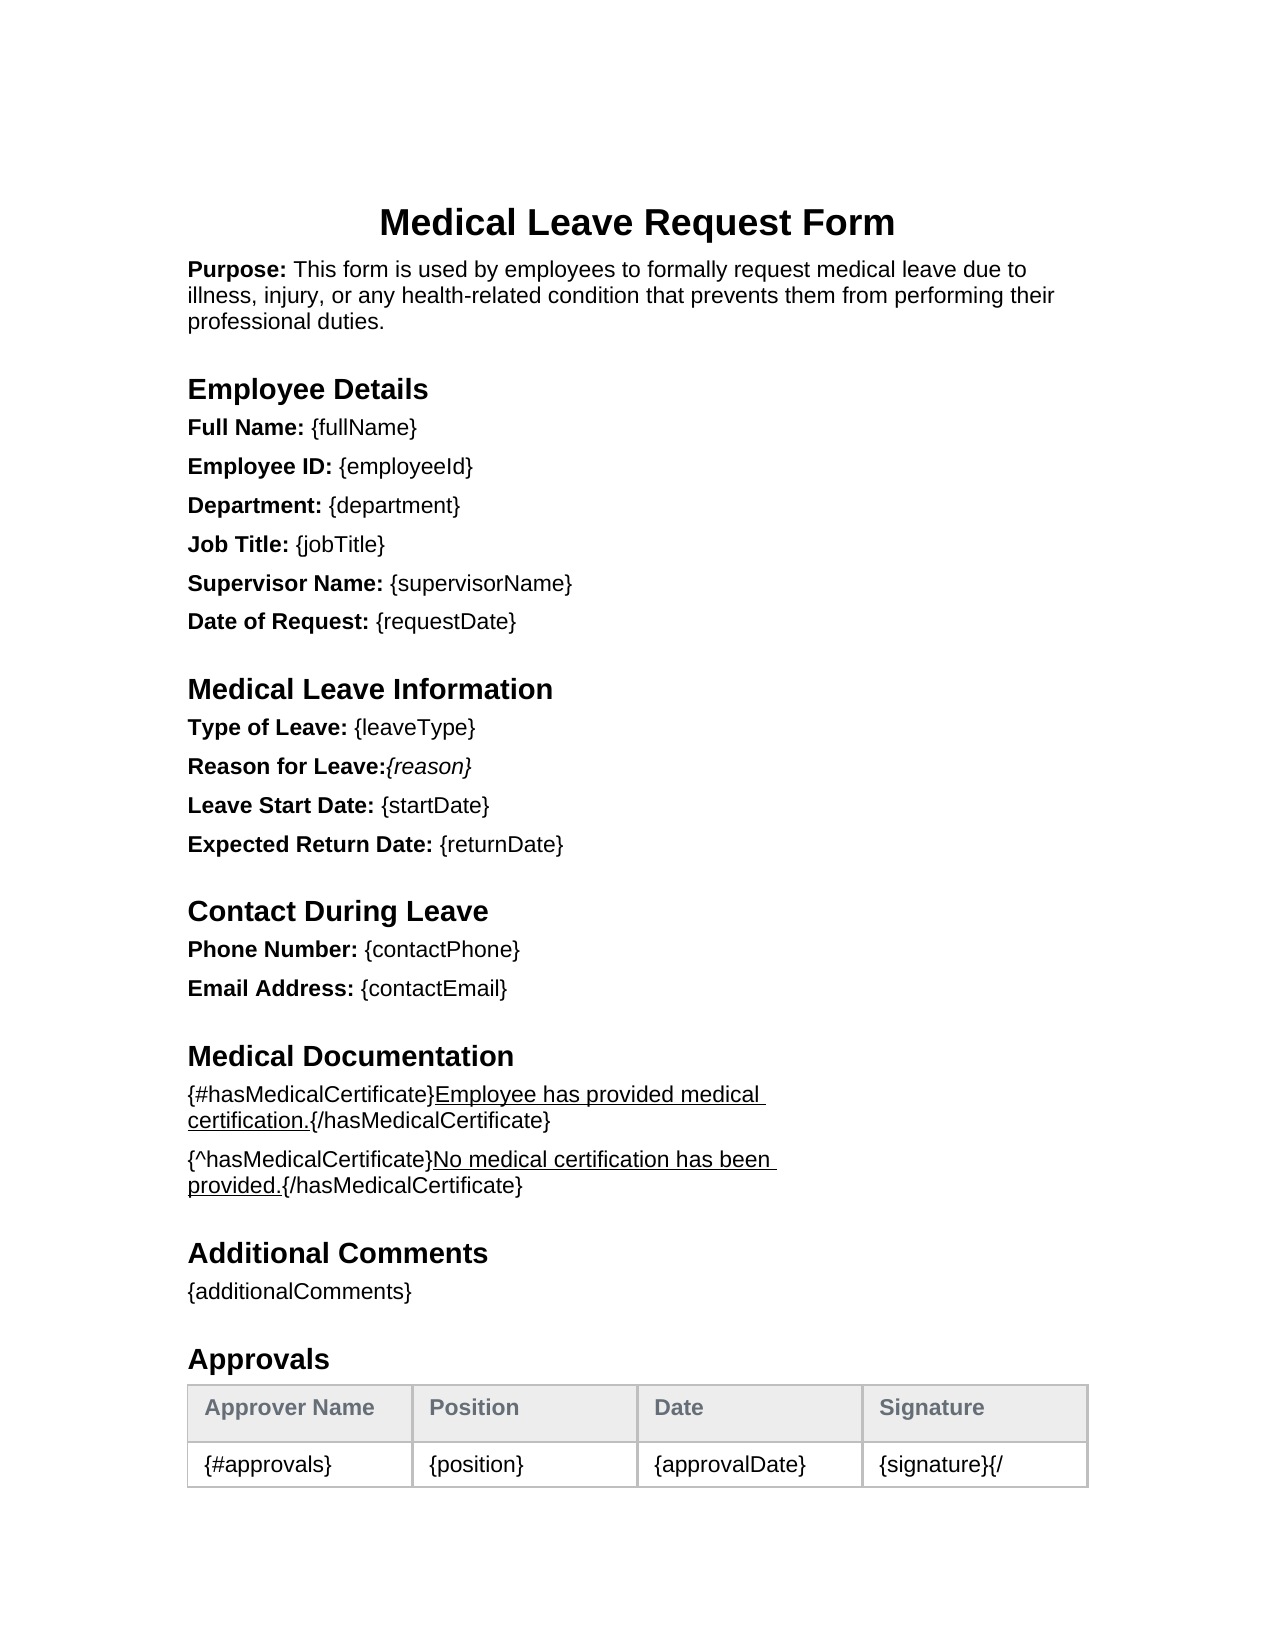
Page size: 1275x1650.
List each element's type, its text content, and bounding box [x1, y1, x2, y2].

subtitle Contact During Leave [187, 894, 1087, 928]
table_header Approver Name [188, 1386, 411, 1441]
text Type of Leave: {leaveType} [187, 714, 1087, 740]
text Full Name: {fullName} [187, 414, 1087, 440]
text Reason for Leave:{reason} [187, 753, 1087, 779]
table_header Position [414, 1386, 636, 1441]
text Supervisor Name: {supervisorName} [187, 569, 1087, 596]
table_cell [188, 1443, 411, 1486]
subtitle Medical Leave Information [187, 672, 1087, 706]
text {^hasMedicalCertificate}No medical certification has been provided.{/hasMedicalCertificate} [187, 1146, 1087, 1199]
table_cell {approvalDate} [639, 1443, 861, 1486]
text {#hasMedicalCertificate}Employee has provided medical certification.{/hasMedicalCertificate} [187, 1081, 1087, 1134]
text Email Address: {contactEmail} [187, 975, 1087, 1002]
text Phone Number: {contactPhone} [187, 936, 1087, 963]
text Expected Return Date: {returnDate} [187, 831, 1087, 857]
table_header Date [639, 1386, 861, 1441]
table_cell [864, 1443, 1086, 1486]
text Date of Request: {requestDate} [187, 608, 1087, 635]
text Department: {department} [187, 492, 1087, 518]
text Leave Start Date: {startDate} [187, 792, 1087, 818]
text Purpose: This form is used by employees to formally request medical leave due to illness, injury, or any health-related condition that prevents them from performing their professional duties. [187, 256, 1087, 335]
table_cell {position} [414, 1443, 636, 1486]
subtitle Medical Leave Request Form [187, 200, 1087, 243]
table_header Signature [864, 1386, 1086, 1441]
subtitle Approvals [187, 1342, 1087, 1376]
text Job Title: {jobTitle} [187, 531, 1087, 557]
subtitle Employee Details [187, 372, 1087, 406]
text {additionalComments} [187, 1278, 1087, 1304]
subtitle Additional Comments [187, 1236, 1087, 1270]
text Employee ID: {employeeId} [187, 453, 1087, 479]
subtitle Medical Documentation [187, 1039, 1087, 1073]
